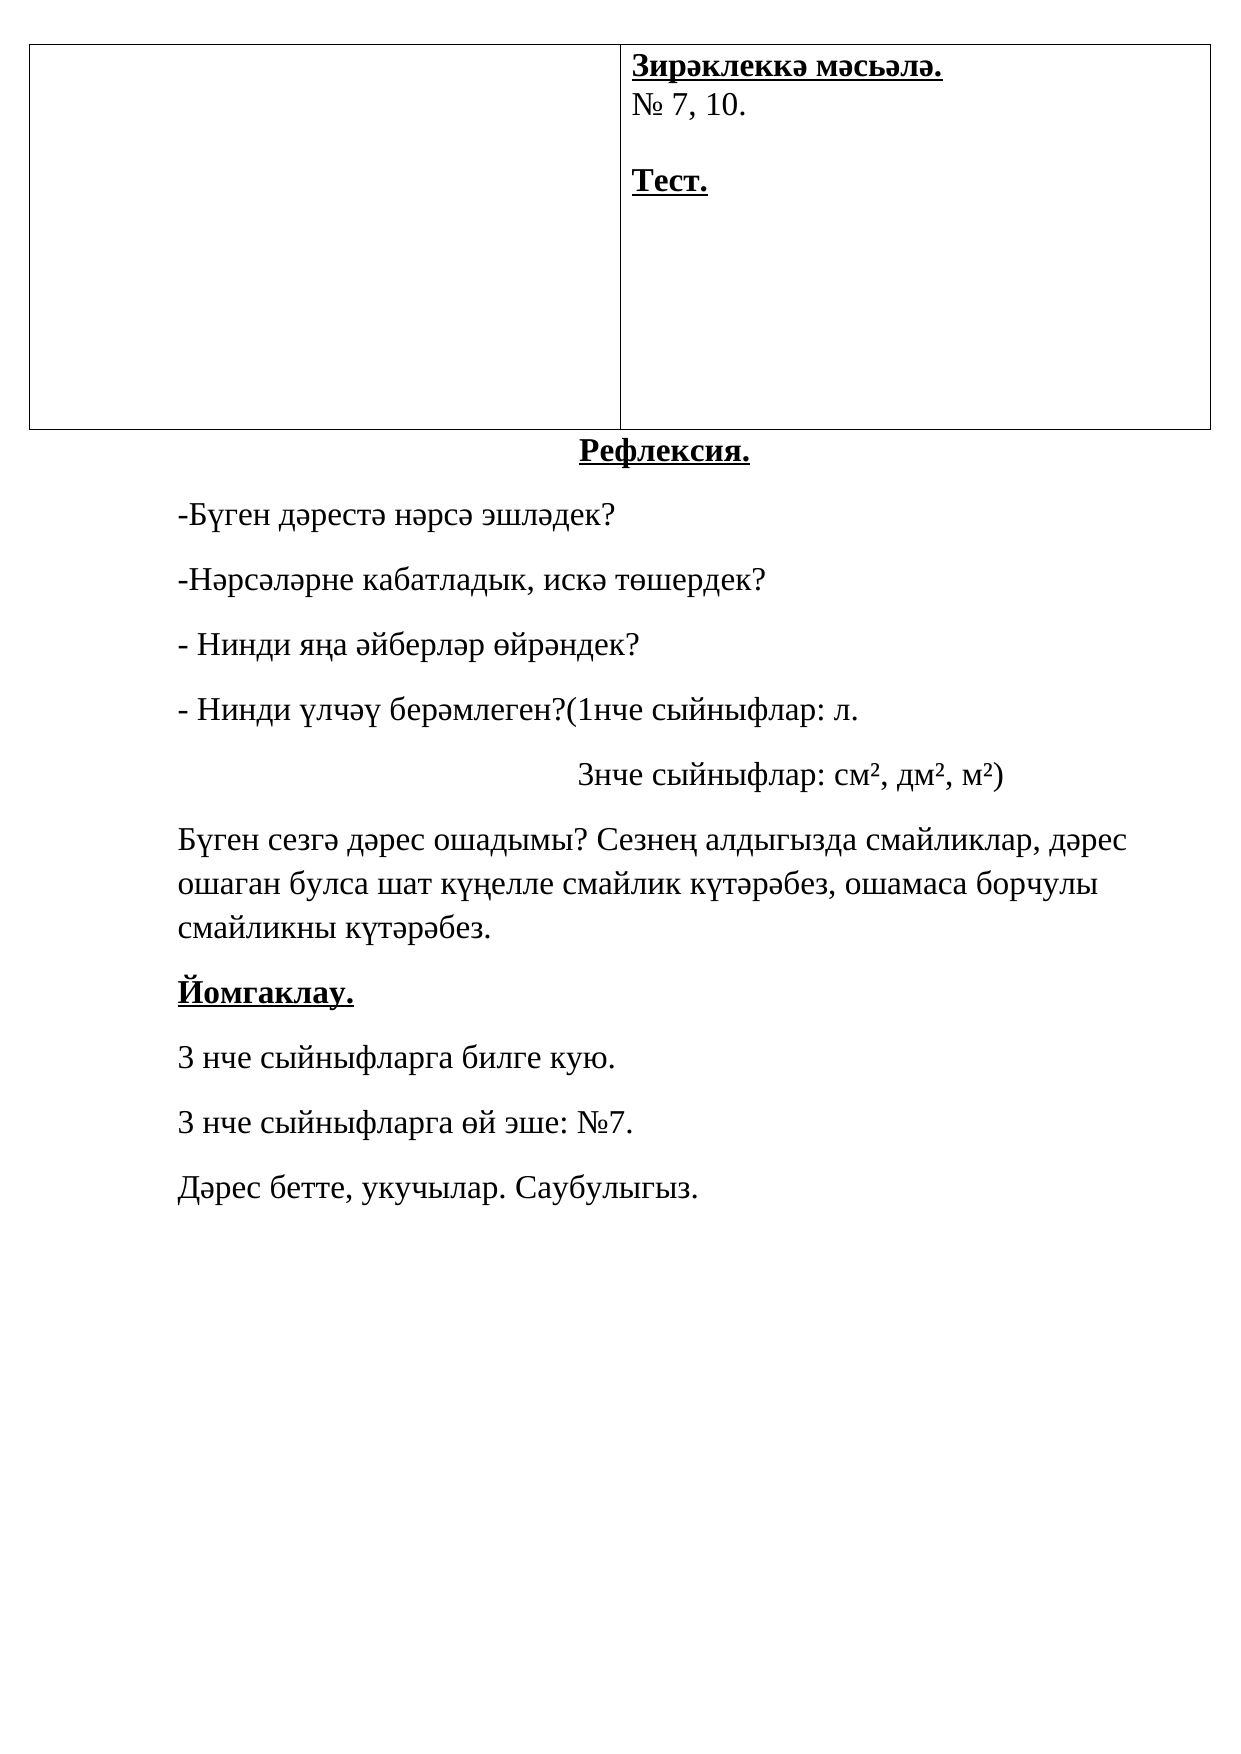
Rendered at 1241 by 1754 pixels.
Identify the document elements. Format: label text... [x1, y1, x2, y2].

text Бүген сезгә дәрес ошадымы? Сезнең алдыгызда смайликлар, дәрес ошаган булса шат күңелле смайлик күтәрәбез, ошамаса борчулы смайликны күтәрәбез. [177, 819, 1152, 946]
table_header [30, 45, 620, 429]
text -Бүген дәрестә нәрсә эшләдек? [177, 495, 1152, 533]
text 3нче сыйныфлар: см², дм², м²) [177, 754, 1152, 793]
text - Нинди үлчәү берәмлеген?(1нче сыйныфлар: л. [177, 689, 1152, 728]
text 3 нче сыйныфларга билге кую. [177, 1037, 1152, 1075]
text Рефлексия. [177, 430, 1152, 468]
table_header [621, 45, 1210, 429]
text -Нәрсәләрне кабатладык, искә төшердек? [177, 559, 1152, 598]
text - Нинди яңа әйберләр өйрәндек? [177, 624, 1152, 663]
text Йомгаклау. [177, 972, 1152, 1011]
text 3 нче сыйныфларга өй эше: №7. [177, 1102, 1152, 1140]
text Дәрес бетте, укучылар. Саубулыгыз. [177, 1167, 1152, 1205]
